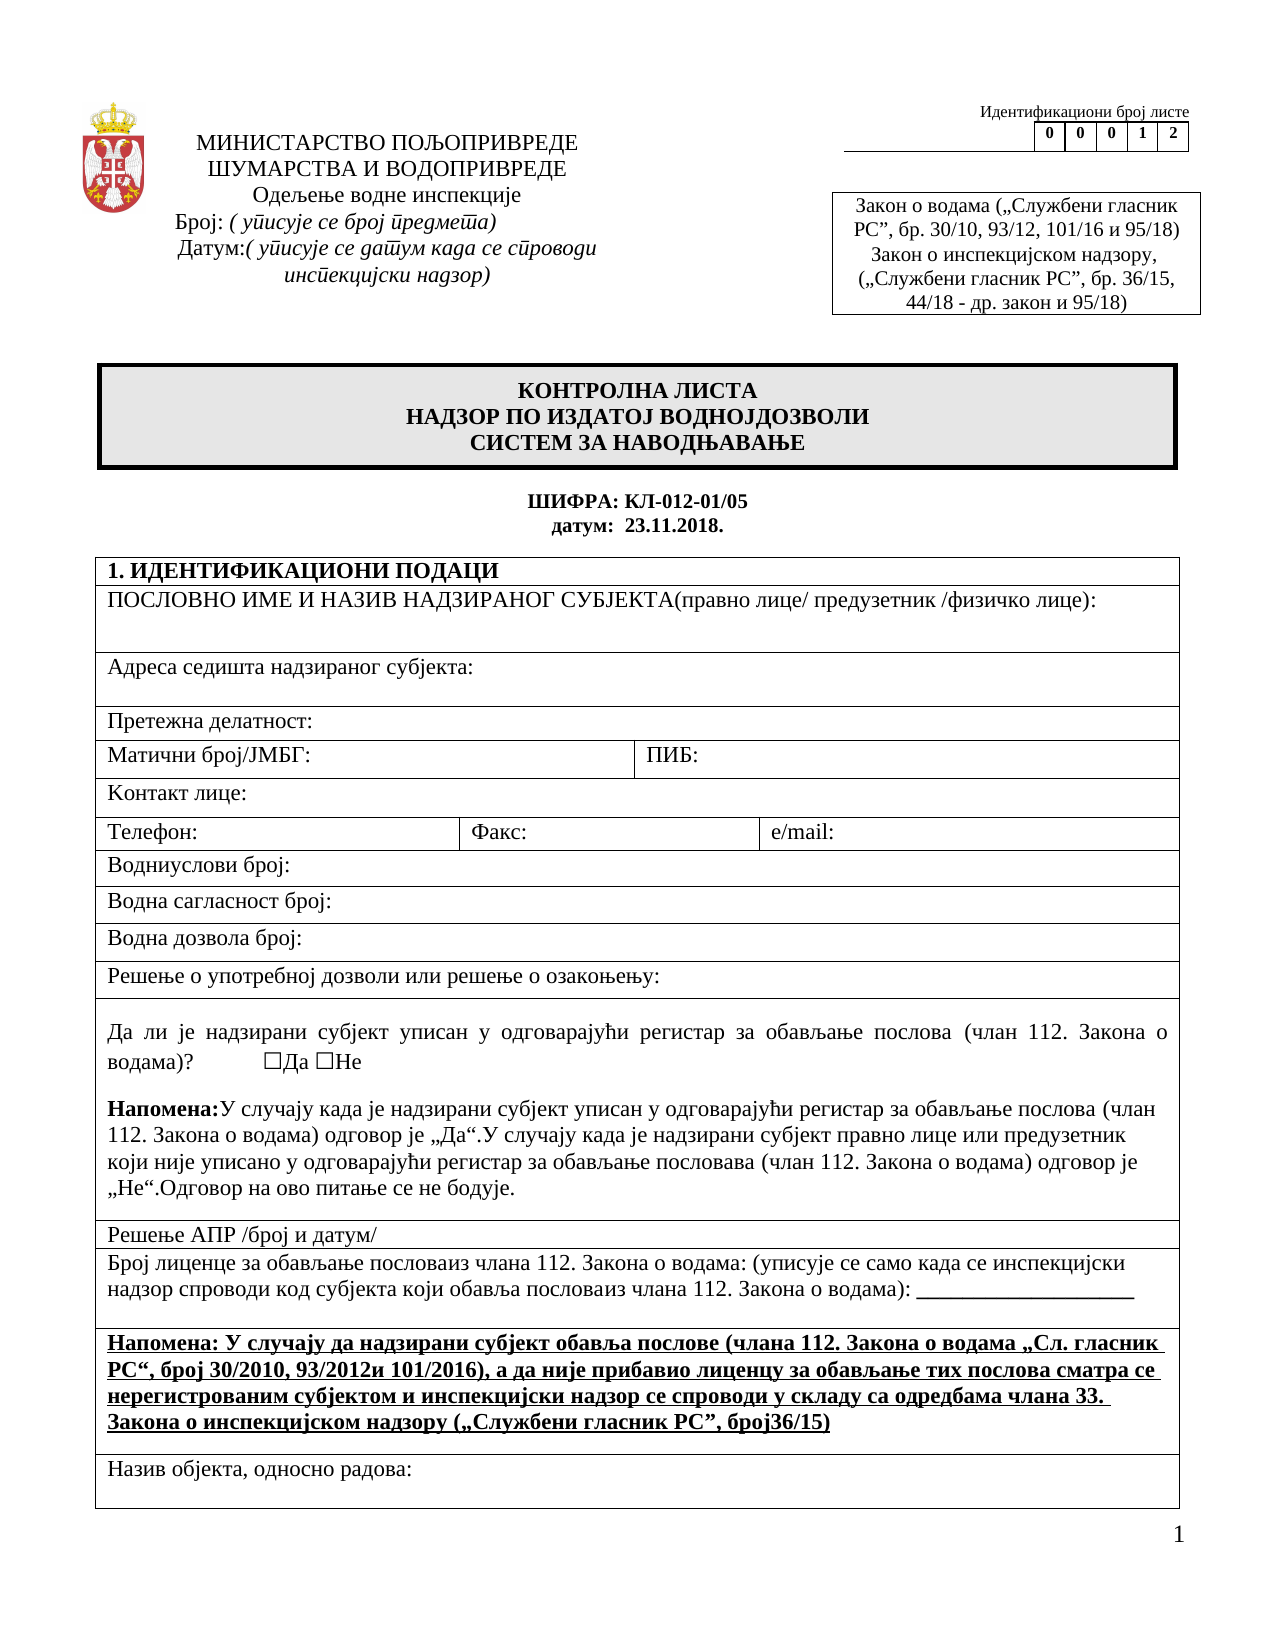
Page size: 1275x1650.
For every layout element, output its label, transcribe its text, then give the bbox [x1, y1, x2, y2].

table_cell Водна дозвола број: [96, 924, 1179, 961]
table_cell Претежна делатност: [96, 707, 1179, 739]
table_cell e/mail: [760, 818, 1179, 850]
table_cell Водна сагласност број: [96, 887, 1179, 923]
table_cell Факс: [460, 818, 759, 850]
text ШИФРА: КЛ-012-01/05 [90, 489, 1185, 513]
table_cell Да ли je надзирани субјект уписан у одговарајући регистар за обављање послова (члан 112. Закона о водама)? Да Не Напомена:У случају када је надзирани субјект уписан у одговарајући регистар за обављање послова (члан 112. Закона о водама) одговор је „Да“.У случају када је надзирани субјект правно лице или предузетник који није уписано у одговарајући регистар за обављање пословава (члан 112. Закона о водама) одговор је „Не“.Одговор на ово питање се не бодује. [96, 999, 1179, 1219]
table_cell Број лиценце за обављање пословаиз члана 112. Закона о водама: (уписује се само када се инспекцијски надзор спроводи код субјекта који обавља пословаиз члана 112. Закона о водама): ___________________ [96, 1249, 1179, 1328]
table_cell Адреса седишта надзираног субјекта: [96, 653, 1179, 706]
table_cell ПИБ: [635, 741, 1179, 778]
table_cell Назив објекта, односно радова: [96, 1455, 1179, 1508]
picture [81, 102, 146, 214]
table_cell ПОСЛОВНО ИМЕ И НАЗИВ НАДЗИРАНОГ СУБЈЕКТА(правно лице/ предузетник /физичко лице): [96, 586, 1179, 652]
table_cell Телефон: [96, 818, 459, 850]
table_cell Решење АПР /број и датум/ [96, 1221, 1179, 1248]
table_header КОНТРОЛНА ЛИСТА НАДЗОР ПО ИЗДАТОЈ ВОДНOJДОЗВОЛИ СИСТЕМ ЗА НАВОДЊАВАЊЕ [102, 367, 1173, 465]
table_header 1. ИДЕНТИФИКАЦИОНИ ПОДАЦИ [96, 558, 1179, 585]
table_cell Решење о употребној дозволи или решење о озакоњењу: [96, 962, 1179, 998]
table_cell Напомена: У случају да надзирани субјект обавља послове (члана 112. Закона о водама „Сл. гласник РС“, број 30/2010, 93/2012и 101/2016), а да није прибавио лиценцу за обављање тих послова сматра се нерегистрованим субјектом и инспекцијски надзор се спроводи у складу са одредбама члана 33. Закона о инспекцијском надзору („Службени гласник РС”, број36/15) [96, 1329, 1179, 1454]
text датум: 23.11.2018. [90, 513, 1185, 537]
table_cell Матични број/ЈМБГ: [96, 741, 634, 778]
table_cell Водниуслови број: [96, 851, 1179, 886]
table_cell Kонтакт лицe: [96, 779, 1179, 817]
